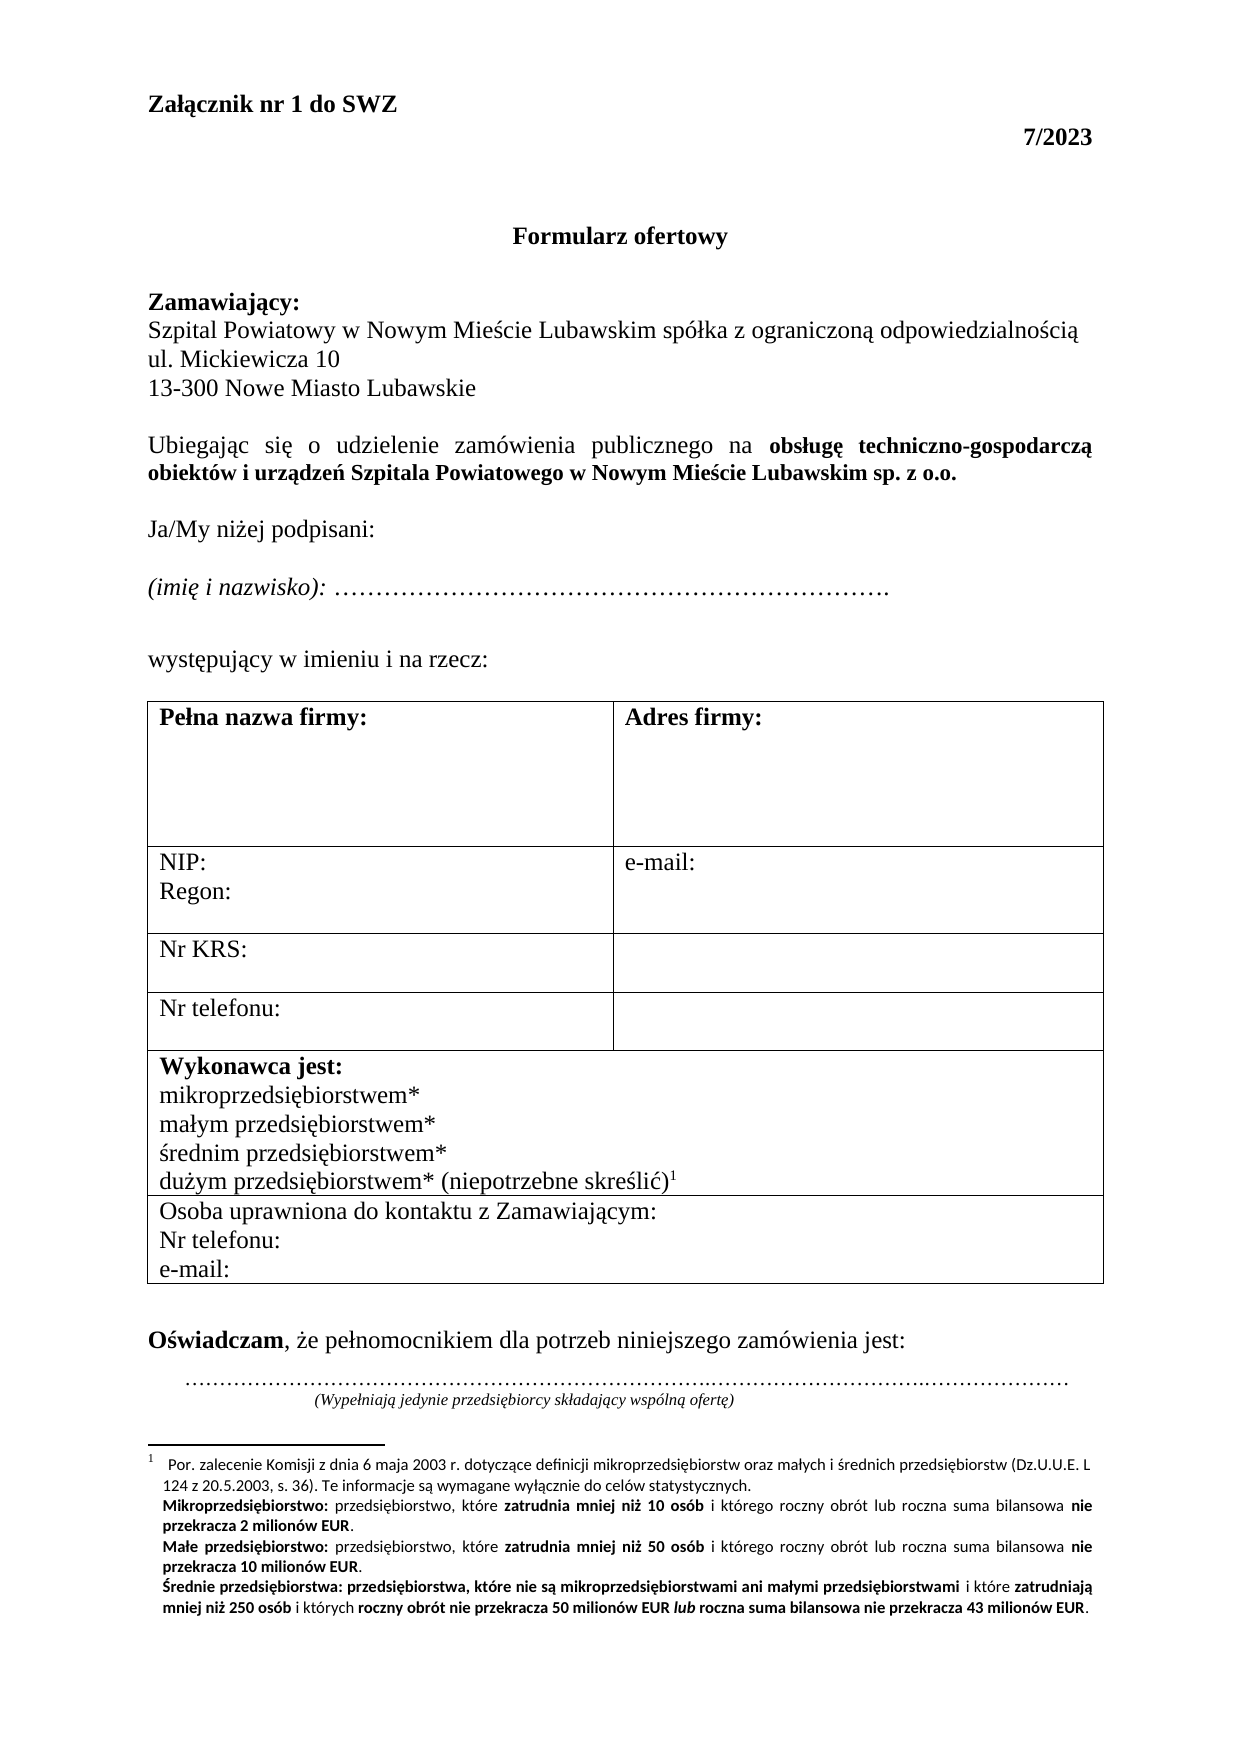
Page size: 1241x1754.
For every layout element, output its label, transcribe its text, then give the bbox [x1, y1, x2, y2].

table_cell [614, 993, 1103, 1050]
table_cell Wykonawca jest: mikroprzedsiębiorstwem* małym przedsiębiorstwem* średnim przedsiębiorstwem* dużym przedsiębiorstwem* (niepotrzebne skreślić) [148, 1051, 1103, 1195]
text (Wypełniają jedynie przedsiębiorcy składający wspólną ofertę) [148, 1390, 1092, 1409]
table_cell Nr telefonu: [148, 993, 613, 1050]
text Szpital Powiatowy w Nowym Mieście Lubawskim spółka z ograniczoną odpowiedzialnością [148, 316, 1092, 344]
table_cell e-mail: [614, 847, 1103, 933]
text ul. Mickiewicza 10 [148, 344, 1092, 373]
table_header Adres firmy: [614, 702, 1103, 846]
table_cell NIP: Regon: [148, 847, 613, 933]
text ………………………………………………………………….………………………….………………… [148, 1366, 1092, 1390]
text Zamawiający: [148, 287, 1092, 316]
text Oświadczam, że pełnomocnikiem dla potrzeb niniejszego zamówienia jest: [148, 1325, 1092, 1353]
table_header Pełna nazwa firmy: [148, 702, 613, 846]
text Formularz ofertowy [148, 221, 1092, 249]
text 13-300 Nowe Miasto Lubawskie [148, 373, 1092, 402]
text Załącznik nr 1 do SWZ [148, 89, 1092, 117]
text (imię i nazwisko): …………………………………………………………. [148, 572, 1092, 601]
text występujący w imieniu i na rzecz: [148, 644, 1092, 672]
text Ubiegając się o udzielenie zamówienia publicznego na obsługę techniczno-gospodarczą obiektów i urządzeń Szpitala Powiatowego w Nowym Mieście Lubawskim sp. z o.o. [148, 431, 1092, 486]
table_cell Osoba uprawniona do kontaktu z Zamawiającym: Nr telefonu: e-mail: [148, 1196, 1103, 1282]
text 7/2023 [148, 122, 1092, 150]
table_cell [614, 934, 1103, 992]
text Ja/My niżej podpisani: [148, 514, 1092, 543]
table_cell Nr KRS: [148, 934, 613, 992]
